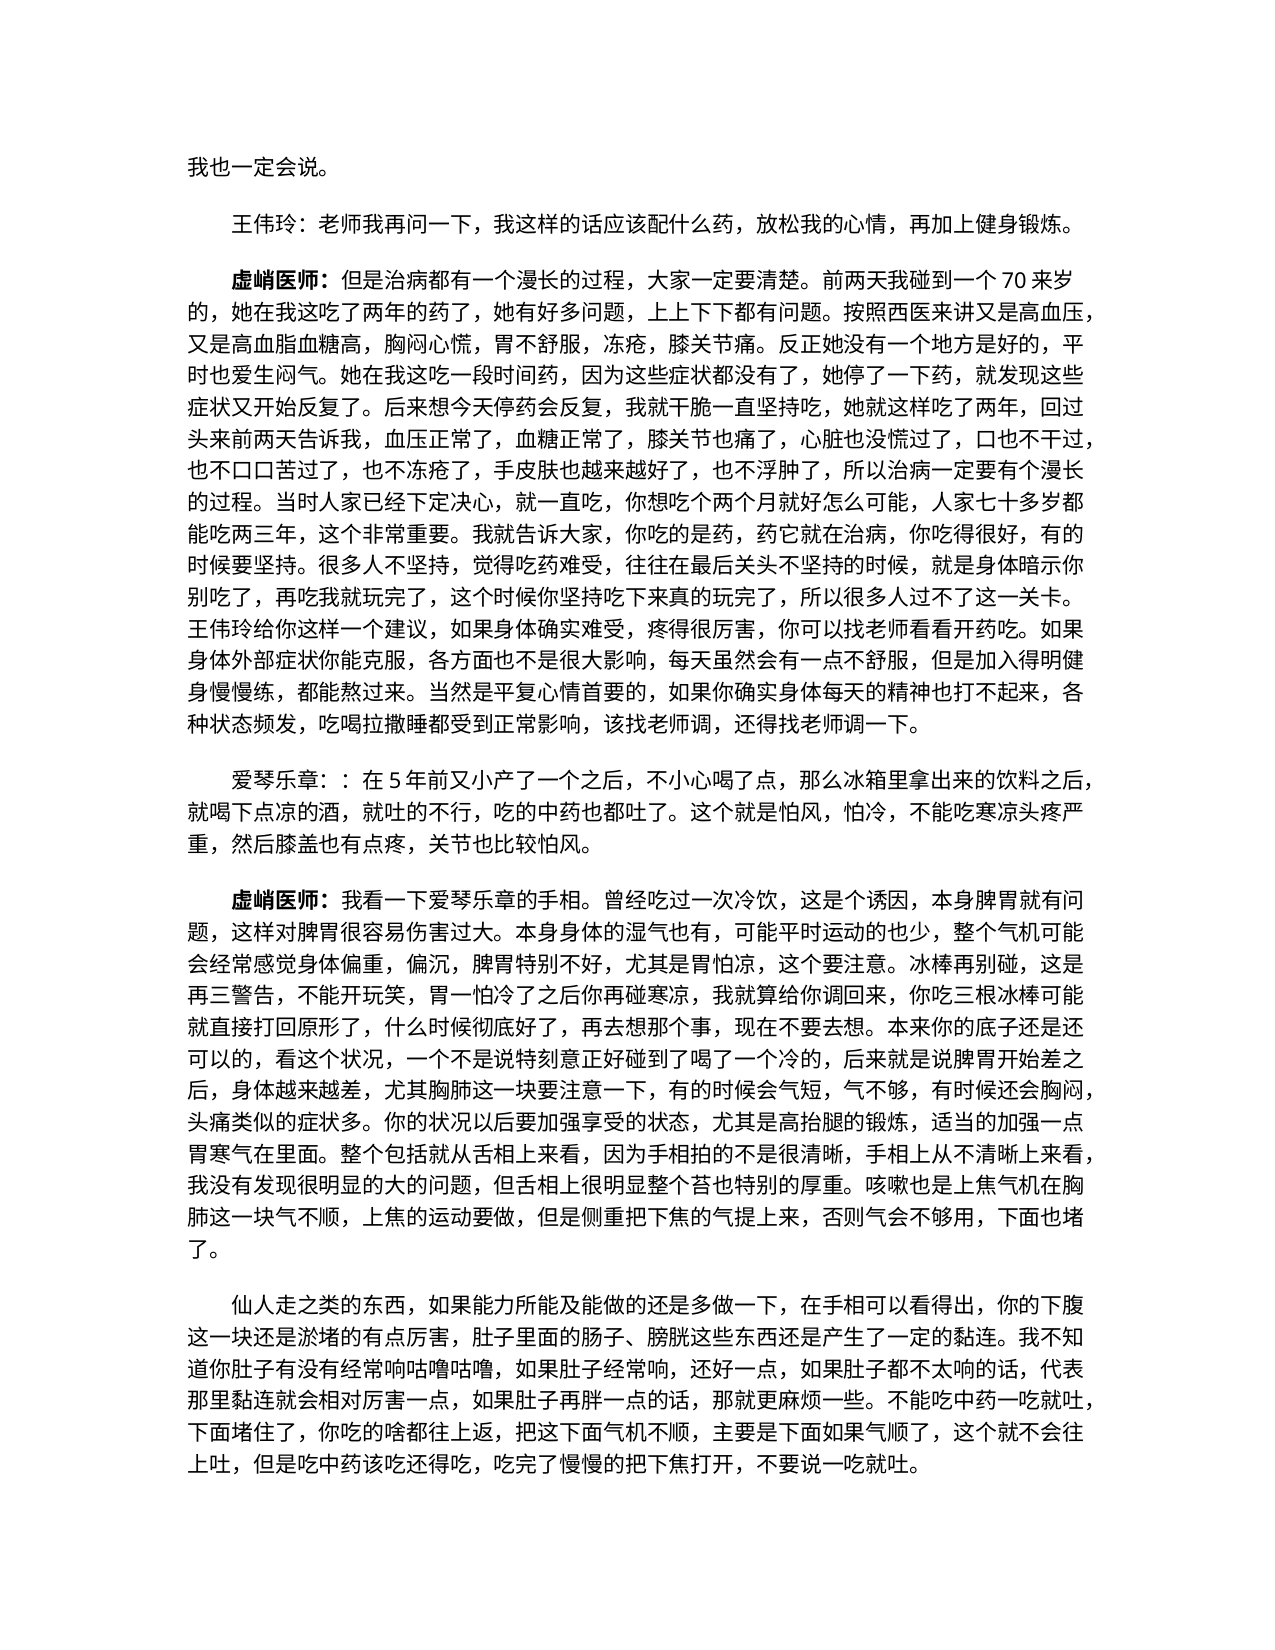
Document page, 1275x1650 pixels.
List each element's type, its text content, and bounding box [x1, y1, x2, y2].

text 虚峭医师：我看一下爱琴乐章的手相。曾经吃过一次冷饮，这是个诱因，本身脾胃就有问题，这样对脾胃很容易伤害过大。本身身体的湿气也有，可能平时运动的也少，整个气机可能会经常感觉身体偏重，偏沉，脾胃特别不好，尤其是胃怕凉，这个要注意。冰棒再别碰，这是再三警告，不能开玩笑，胃一怕冷了之后你再碰寒凉，我就算给你调回来，你吃三根冰棒可能就直接打回原形了，什么时候彻底好了，再去想那个事，现在不要去想。本来你的底子还是还可以的，看这个状况，一个不是说特刻意正好碰到了喝了一个冷的，后来就是说脾胃开始差之后，身体越来越差，尤其胸肺这一块要注意一下，有的时候会气短，气不够，有时候还会胸闷，头痛类似的症状多。你的状况以后要加强享受的状态，尤其是高抬腿的锻炼，适当的加强一点胃寒气在里面。整个包括就从舌相上来看，因为手相拍的不是很清晰，手相上从不清晰上来看，我没有发现很明显的大的问题，但舌相上很明显整个苔也特别的厚重。咳嗽也是上焦气机在胸肺这一块气不顺，上焦的运动要做，但是侧重把下焦的气提上来，否则气会不够用，下面也堵了。 [187, 883, 1087, 1263]
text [187, 150, 1087, 182]
text 王伟玲：老师我再问一下，我这样的话应该配什么药，放松我的心情，再加上健身锻炼。 [187, 207, 1087, 238]
text 虚峭医师：但是治病都有一个漫长的过程，大家一定要清楚。前两天我碰到一个70来岁的，她在我这吃了两年的药了，她有好多问题，上上下下都有问题。按照西医来讲又是高血压，又是高血脂血糖高，胸闷心慌，胃不舒服，冻疮，膝关节痛。反正她没有一个地方是好的，平时也爱生闷气。她在我这吃一段时间药，因为这些症状都没有了，她停了一下药，就发现这些症状又开始反复了。后来想今天停药会反复，我就干脆一直坚持吃，她就这样吃了两年，回过头来前两天告诉我，血压正常了，血糖正常了，膝关节也痛了，心脏也没慌过了，口也不干过，也不口口苦过了，也不冻疮了，手皮肤也越来越好了，也不浮肿了，所以治病一定要有个漫长的过程。当时人家已经下定决心，就一直吃，你想吃个两个月就好怎么可能，人家七十多岁都能吃两三年，这个非常重要。我就告诉大家，你吃的是药，药它就在治病，你吃得很好，有的时候要坚持。很多人不坚持，觉得吃药难受，往往在最后关头不坚持的时候，就是身体暗示你别吃了，再吃我就玩完了，这个时候你坚持吃下来真的玩完了，所以很多人过不了这一关卡。王伟玲给你这样一个建议，如果身体确实难受，疼得很厉害，你可以找老师看看开药吃。如果身体外部症状你能克服，各方面也不是很大影响，每天虽然会有一点不舒服，但是加入得明健身慢慢练，都能熬过来。当然是平复心情首要的，如果你确实身体每天的精神也打不起来，各种状态频发，吃喝拉撒睡都受到正常影响，该找老师调，还得找老师调一下。 [187, 263, 1087, 738]
text 仙人走之类的东西，如果能力所能及能做的还是多做一下，在手相可以看得出，你的下腹这一块还是淤堵的有点厉害，肚子里面的肠子、膀胱这些东西还是产生了一定的黏连。我不知道你肚子有没有经常响咕噜咕噜，如果肚子经常响，还好一点，如果肚子都不太响的话，代表那里黏连就会相对厉害一点，如果肚子再胖一点的话，那就更麻烦一些。不能吃中药一吃就吐，下面堵住了，你吃的啥都往上返，把这下面气机不顺，主要是下面如果气顺了，这个就不会往上吐，但是吃中药该吃还得吃，吃完了慢慢的把下焦打开，不要说一吃就吐。 [187, 1288, 1087, 1478]
text 爱琴乐章：：在5年前又小产了一个之后，不小心喝了点，那么冰箱里拿出来的饮料之后，就喝下点凉的酒，就吐的不行，吃的中药也都吐了。这个就是怕风，怕冷，不能吃寒凉头疼严重，然后膝盖也有点疼，关节也比较怕风。 [187, 763, 1087, 858]
